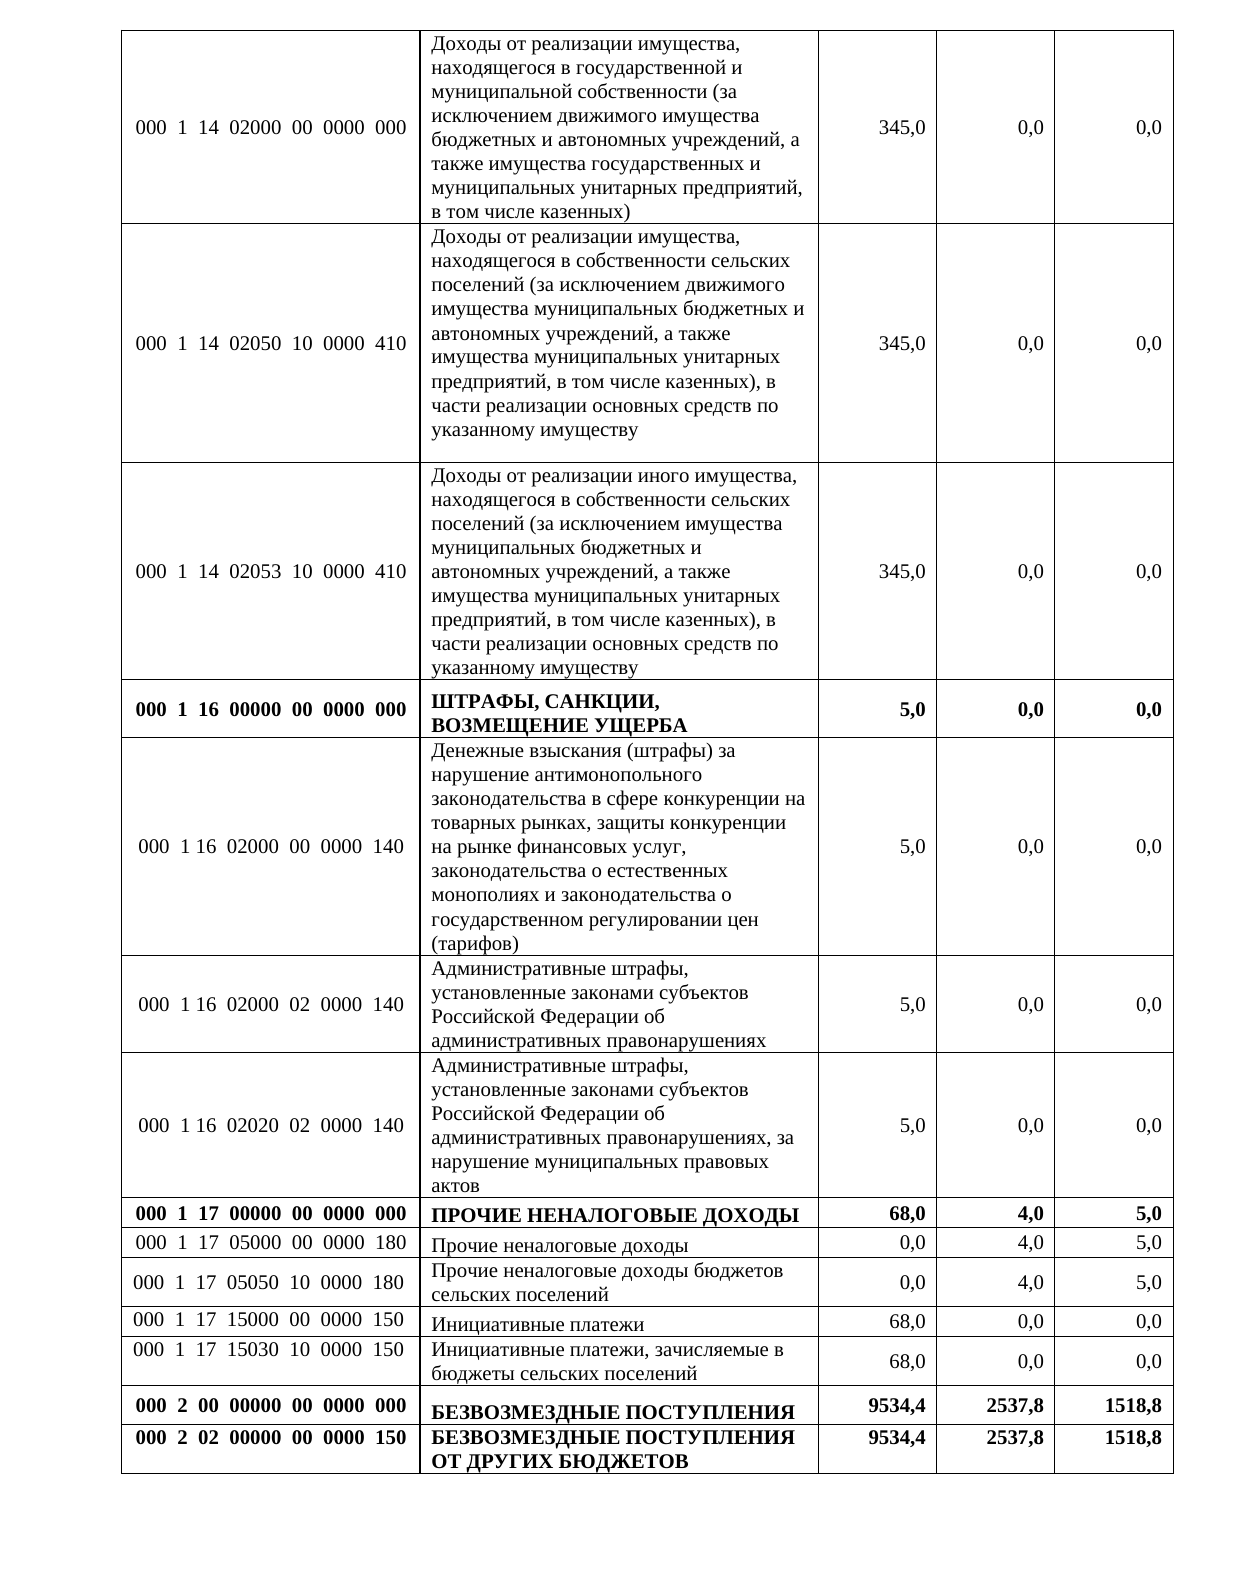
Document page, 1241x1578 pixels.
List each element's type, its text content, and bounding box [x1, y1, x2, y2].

table_cell 000 1 16 02000 02 0000 140 [122, 956, 419, 1052]
table_cell 0,0 [937, 1337, 1054, 1385]
table_cell 0,0 [1055, 463, 1173, 679]
table_cell 5,0 [819, 956, 936, 1052]
table_cell 0,0 [1055, 1307, 1173, 1336]
table_cell 000 1 17 15030 10 0000 150 [122, 1337, 419, 1385]
table_cell 9534,4 [819, 1425, 936, 1473]
table_cell 000 1 17 15000 00 0000 150 [122, 1307, 419, 1336]
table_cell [421, 1425, 818, 1473]
table_cell 0,0 [937, 1307, 1054, 1336]
table_cell Административные штрафы, установленные законами субъектов Российской Федерации об административных правонарушениях, за нарушение муниципальных правовых актов [421, 1053, 818, 1197]
table_cell 0,0 [937, 738, 1054, 954]
table_cell 000 1 14 02050 10 0000 410 [122, 224, 419, 462]
table_cell БЕЗВОЗМЕЗДНЫЕ ПОСТУПЛЕНИЯ [421, 1386, 818, 1424]
table_cell 000 1 16 00000 00 0000 000 [122, 680, 419, 737]
table_cell 0,0 [1055, 956, 1173, 1052]
table_cell 345,0 [819, 224, 936, 462]
table_cell 0,0 [1055, 224, 1173, 462]
table_cell 0,0 [819, 1258, 936, 1306]
table_cell 0,0 [937, 1053, 1054, 1197]
table_cell ПРОЧИЕ НЕНАЛОГОВЫЕ ДОХОДЫ [421, 1198, 818, 1227]
table_cell 5,0 [819, 738, 936, 954]
table_cell Прочие неналоговые доходы [421, 1228, 818, 1257]
table_cell 1518,8 [1055, 1386, 1173, 1424]
table_cell 68,0 [819, 1198, 936, 1227]
table_cell 000 1 17 05050 10 0000 180 [122, 1258, 419, 1306]
table_cell Доходы от реализации имущества, находящегося в собственности сельских поселений (за исключением движимого имущества муниципальных бюджетных и автономных учреждений, а также имущества муниципальных унитарных предприятий, в том числе казенных), в части реализации основных средств по указанному имуществу [421, 224, 818, 462]
table_cell 0,0 [819, 1228, 936, 1257]
table_cell 000 1 16 02020 02 0000 140 [122, 1053, 419, 1197]
table_cell 1518,8 [1055, 1425, 1173, 1473]
table_cell 2537,8 [937, 1386, 1054, 1424]
table_cell 345,0 [819, 463, 936, 679]
table_cell 0,0 [1055, 738, 1173, 954]
table_cell ШТРАФЫ, САНКЦИИ, ВОЗМЕЩЕНИЕ УЩЕРБА [421, 680, 818, 737]
table_cell 000 1 17 00000 00 0000 000 [122, 1198, 419, 1227]
table_cell 0,0 [1055, 31, 1173, 223]
table_cell 0,0 [937, 956, 1054, 1052]
table_cell 0,0 [1055, 1337, 1173, 1385]
table_cell 345,0 [819, 31, 936, 223]
table_cell 4,0 [937, 1228, 1054, 1257]
table_cell Доходы от реализации иного имущества, находящегося в собственности сельских поселений (за исключением имущества муниципальных бюджетных и автономных учреждений, а также имущества муниципальных унитарных предприятий, в том числе казенных), в части реализации основных средств по указанному имуществу [421, 463, 818, 679]
table_cell 5,0 [819, 680, 936, 737]
table_cell Инициативные платежи [421, 1307, 818, 1336]
table_cell 0,0 [937, 224, 1054, 462]
table_cell 0,0 [1055, 680, 1173, 737]
table_cell 4,0 [937, 1258, 1054, 1306]
table_cell 000 1 14 02000 00 0000 000 [122, 31, 419, 223]
table_cell 68,0 [819, 1307, 936, 1336]
table_cell 4,0 [937, 1198, 1054, 1227]
table_cell Административные штрафы, установленные законами субъектов Российской Федерации об административных правонарушениях [421, 956, 818, 1052]
table_cell 0,0 [937, 463, 1054, 679]
table_cell Денежные взыскания (штрафы) за нарушение антимонопольного законодательства в сфере конкуренции на товарных рынках, защиты конкуренции на рынке финансовых услуг, законодательства о естественных монополиях и законодательства о государственном регулировании цен (тарифов) [421, 738, 818, 954]
table_cell 0,0 [937, 680, 1054, 737]
table_cell Прочие неналоговые доходы бюджетов сельских поселений [421, 1258, 818, 1306]
table_cell 0,0 [937, 31, 1054, 223]
table_cell Доходы от реализации имущества, находящегося в государственной и муниципальной собственности (за исключением движимого имущества бюджетных и автономных учреждений, а также имущества государственных и муниципальных унитарных предприятий, в том числе казенных) [630, 31, 818, 223]
table_cell 000 2 00 00000 00 0000 000 [122, 1386, 419, 1424]
table_cell 9534,4 [819, 1386, 936, 1424]
table_cell 000 1 14 02053 10 0000 410 [122, 463, 419, 679]
table_cell 2537,8 [937, 1425, 1054, 1473]
table_cell Инициативные платежи, зачисляемые в бюджеты сельских поселений [421, 1337, 818, 1385]
table_cell 5,0 [1055, 1198, 1173, 1227]
table_cell 5,0 [819, 1053, 936, 1197]
table_cell 5,0 [1055, 1228, 1173, 1257]
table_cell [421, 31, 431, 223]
table_cell 000 1 17 05000 00 0000 180 [122, 1228, 419, 1257]
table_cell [122, 1425, 419, 1473]
table_cell 000 1 16 02000 00 0000 140 [122, 738, 419, 954]
table_cell 5,0 [1055, 1258, 1173, 1306]
table_cell 0,0 [1055, 1053, 1173, 1197]
table_cell 68,0 [819, 1337, 936, 1385]
